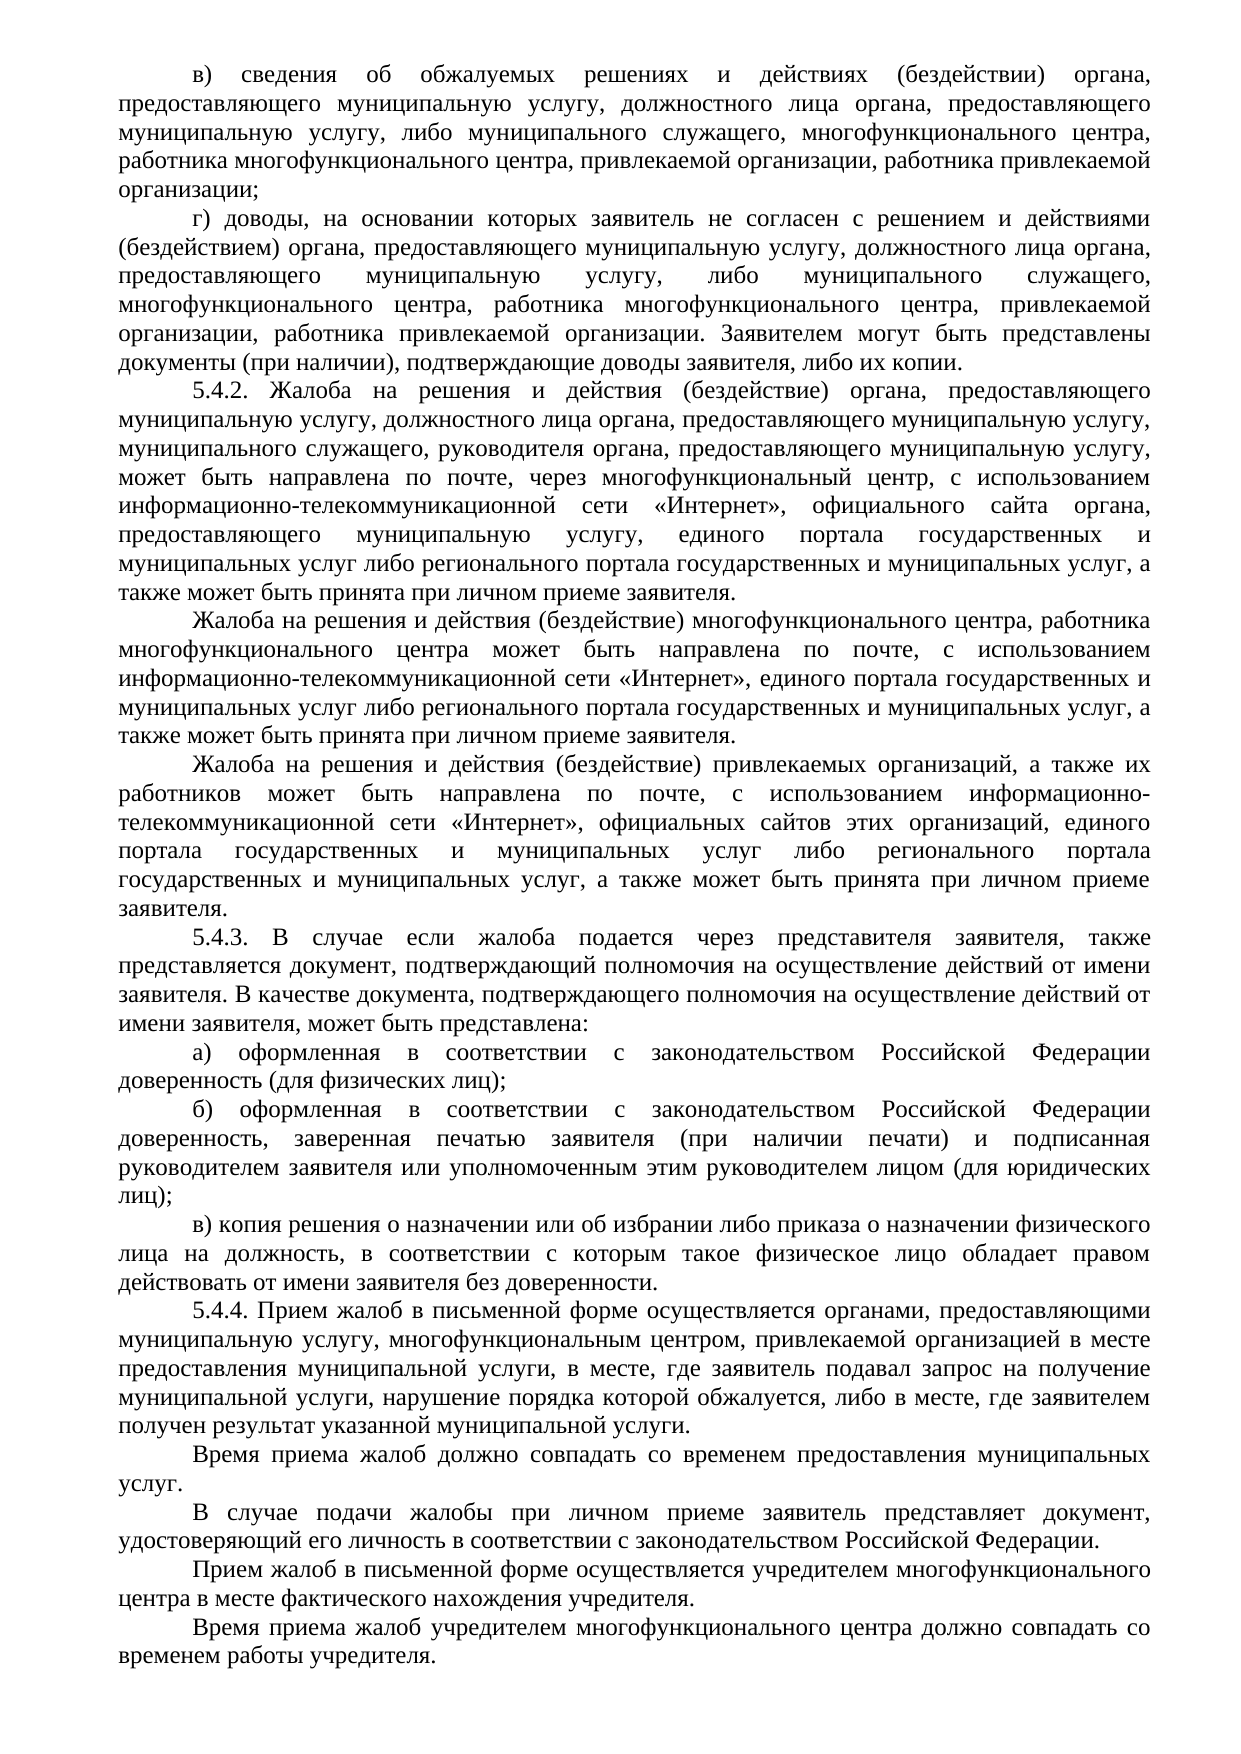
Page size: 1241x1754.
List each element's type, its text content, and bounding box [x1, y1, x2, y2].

text в) копия решения о назначении или об избрании либо приказа о назначении физического лица на должность, в соответствии с которым такое физическое лицо обладает правом действовать от имени заявителя без доверенности. [118, 1209, 1152, 1295]
text В случае подачи жалобы при личном приеме заявитель представляет документ, удостоверяющий его личность в соответствии с законодательством Российской Федерации. [118, 1497, 1152, 1554]
text 5.4.2. Жалоба на решения и действия (бездействие) органа, предоставляющего муниципальную услугу, должностного лица органа, предоставляющего муниципальную услугу, муниципального служащего, руководителя органа, предоставляющего муниципальную услугу, может быть направлена по почте, через многофункциональный центр, с использованием информационно-телекоммуникационной сети «Интернет», официального сайта органа, предоставляющего муниципальную услугу, единого портала государственных и муниципальных услуг либо регионального портала государственных и муниципальных услуг, а также может быть принята при личном приеме заявителя. [118, 375, 1152, 605]
text Время приема жалоб учредителем многофункционального центра должно совпадать со временем работы учредителя. [118, 1612, 1152, 1669]
text б) оформленная в соответствии с законодательством Российской Федерации доверенность, заверенная печатью заявителя (при наличии печати) и подписанная руководителем заявителя или уполномоченным этим руководителем лицом (для юридических лиц); [118, 1094, 1152, 1209]
text г) доводы, на основании которых заявитель не согласен с решением и действиями (бездействием) органа, предоставляющего муниципальную услугу, должностного лица органа, предоставляющего муниципальную услугу, либо муниципального служащего, многофункционального центра, работника многофункционального центра, привлекаемой организации, работника привлекаемой организации. Заявителем могут быть представлены документы (при наличии), подтверждающие доводы заявителя, либо их копии. [118, 203, 1152, 375]
text Жалоба на решения и действия (бездействие) привлекаемых организаций, а также их работников может быть направлена по почте, с использованием информационно-телекоммуникационной сети «Интернет», официальных сайтов этих организаций, единого портала государственных и муниципальных услуг либо регионального портала государственных и муниципальных услуг, а также может быть принята при личном приеме заявителя. [118, 749, 1152, 922]
text в) сведения об обжалуемых решениях и действиях (бездействии) органа, предоставляющего муниципальную услугу, должностного лица органа, предоставляющего муниципальную услугу, либо муниципального служащего, многофункционального центра, работника многофункционального центра, привлекаемой организации, работника привлекаемой организации; [118, 59, 1152, 203]
text 5.4.3. В случае если жалоба подается через представителя заявителя, также представляется документ, подтверждающий полномочия на осуществление действий от имени заявителя. В качестве документа, подтверждающего полномочия на осуществление действий от имени заявителя, может быть представлена: [118, 922, 1152, 1037]
text Жалоба на решения и действия (бездействие) многофункционального центра, работника многофункционального центра может быть направлена по почте, с использованием информационно-телекоммуникационной сети «Интернет», единого портала государственных и муниципальных услуг либо регионального портала государственных и муниципальных услуг, а также может быть принята при личном приеме заявителя. [118, 605, 1152, 749]
text а) оформленная в соответствии с законодательством Российской Федерации доверенность (для физических лиц); [118, 1037, 1152, 1094]
text 5.4.4. Прием жалоб в письменной форме осуществляется органами, предоставляющими муниципальную услугу, многофункциональным центром, привлекаемой организацией в месте предоставления муниципальной услуги, в месте, где заявитель подавал запрос на получение муниципальной услуги, нарушение порядка которой обжалуется, либо в месте, где заявителем получен результат указанной муниципальной услуги. [118, 1295, 1152, 1439]
text Время приема жалоб должно совпадать со временем предоставления муниципальных услуг. [118, 1439, 1152, 1497]
text Прием жалоб в письменной форме осуществляется учредителем многофункционального центра в месте фактического нахождения учредителя. [118, 1554, 1152, 1612]
